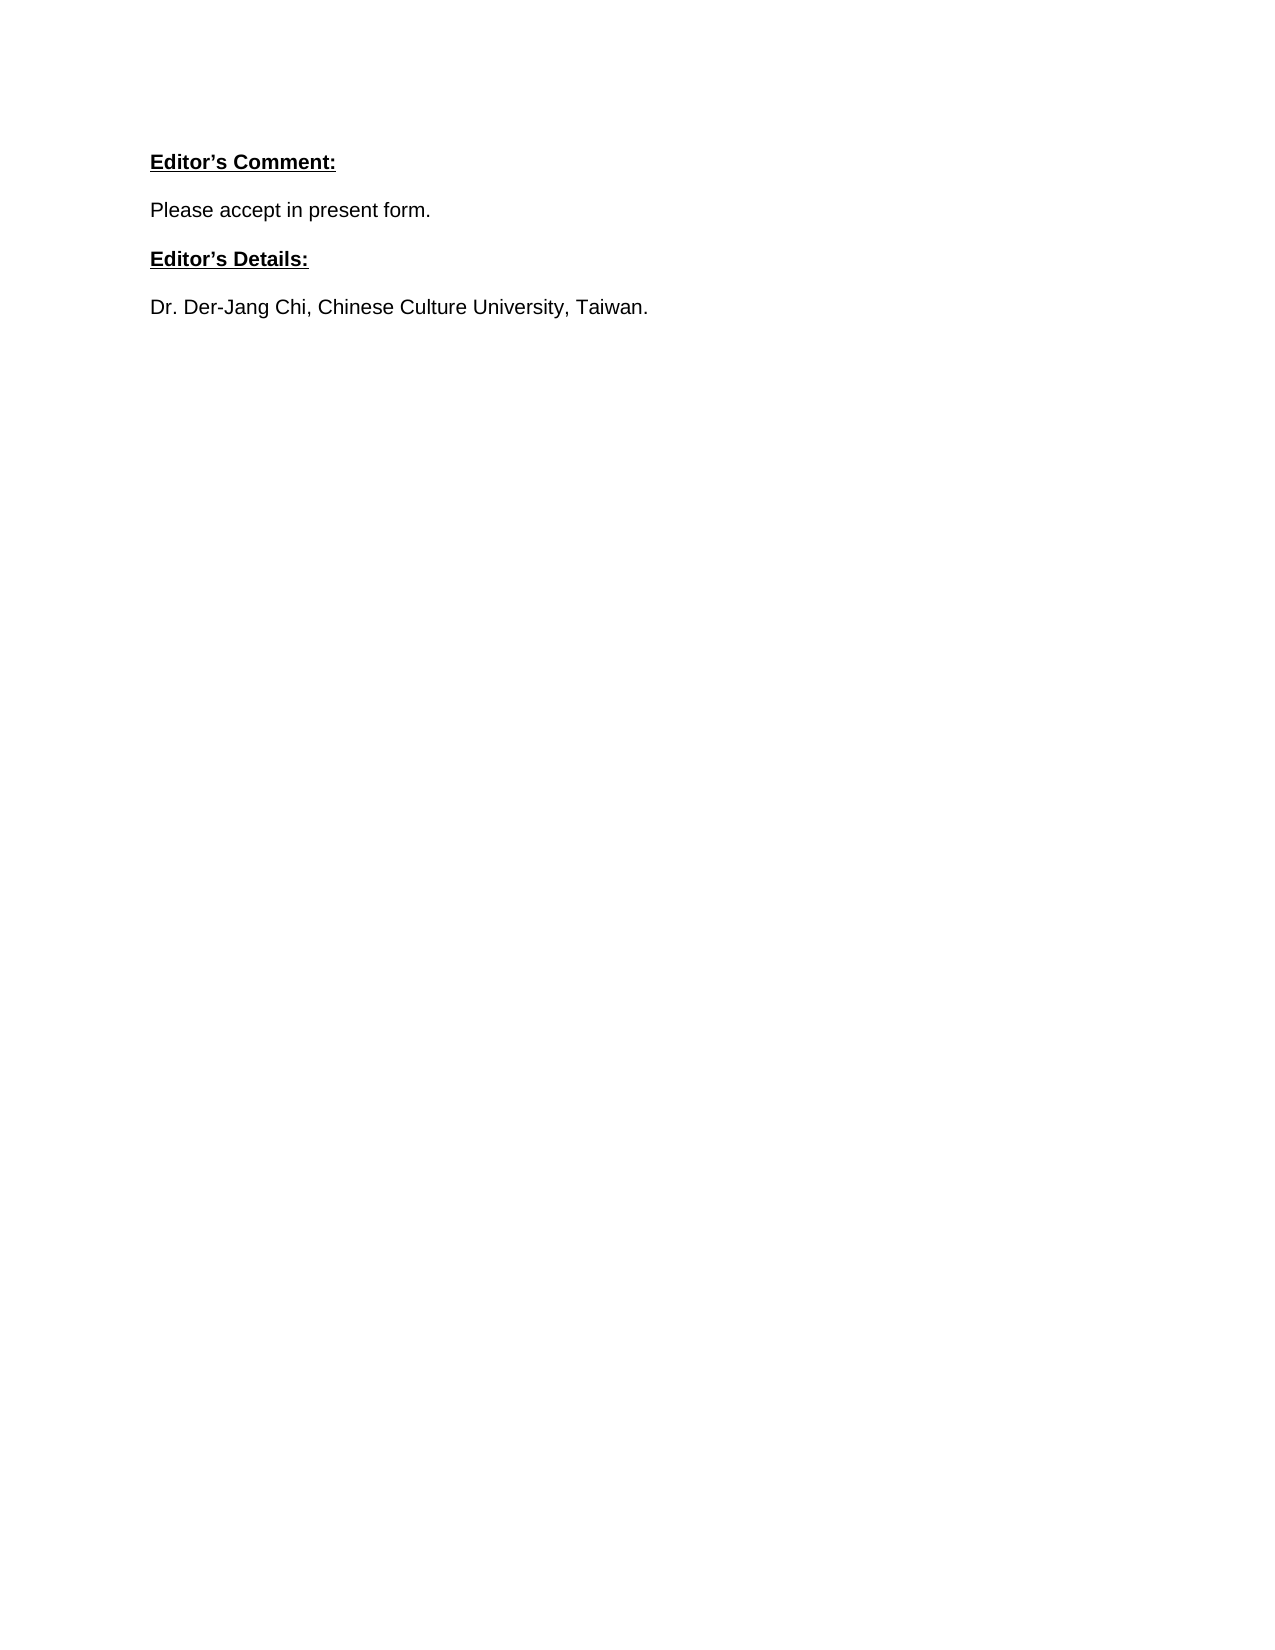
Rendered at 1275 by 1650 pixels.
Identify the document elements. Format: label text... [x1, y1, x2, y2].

text Please accept in present form. [150, 198, 1125, 222]
text Dr. Der-Jang Chi, Chinese Culture University, Taiwan. [150, 295, 1125, 319]
text Editor’s Details: [150, 247, 1125, 271]
text Editor’s Comment: [150, 150, 1125, 174]
